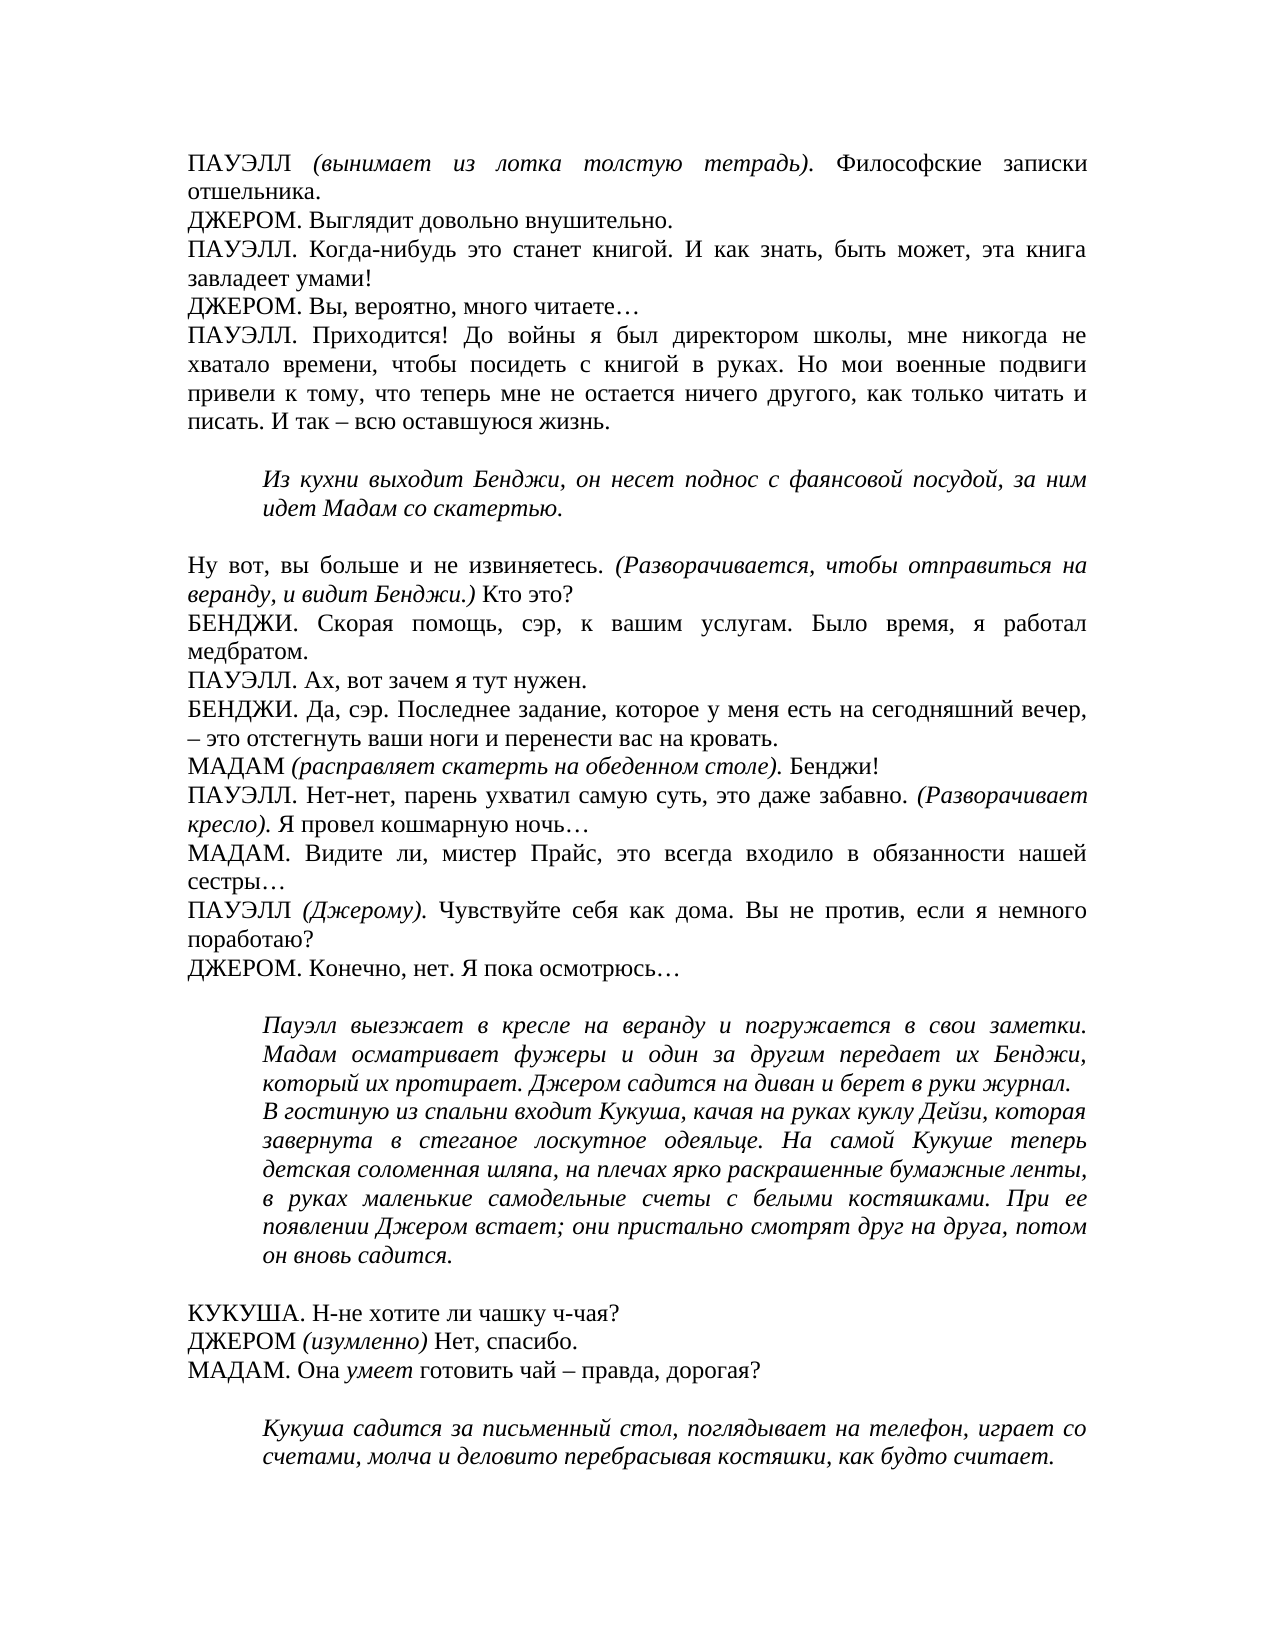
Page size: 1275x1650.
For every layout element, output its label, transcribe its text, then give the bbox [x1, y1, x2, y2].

text ДЖЕРОМ. Конечно, нет. Я пока осмотрюсь… [187, 953, 1088, 981]
text БЕНДЖИ. Да, сэр. Последнее задание, которое у меня есть на сегодняшний вечер, – это отстегнуть ваши ноги и перенести вас на кровать. [187, 694, 1088, 751]
text ДЖЕРОМ. Вы, вероятно, много читаете… [187, 291, 1088, 320]
text БЕНДЖИ. Скорая помощь, сэр, к вашим услугам. Было время, я работал медбратом. [187, 608, 1088, 665]
text ПАУЭЛЛ. Когда-нибудь это станет книгой. И как знать, быть может, эта книга завладеет умами! [187, 234, 1088, 291]
text ПАУЭЛЛ (Джерому). Чувствуйте себя как дома. Вы не против, если я немного поработаю? [187, 895, 1088, 953]
text ПАУЭЛЛ (вынимает из лотка толстую тетрадь). Философские записки отшельника. [187, 148, 1088, 205]
text Пауэлл выезжает в кресле на веранду и погружается в свои заметки. Мадам осматривает фужеры и один за другим передает их Бенджи, который их протирает. Джером садится на диван и берет в руки журнал. [262, 1010, 1088, 1096]
text ПАУЭЛЛ. Ах, вот зачем я тут нужен. [187, 665, 1088, 694]
text МАДАМ. Видите ли, мистер Прайс, это всегда входило в обязанности нашей сестры… [187, 838, 1088, 895]
text ДЖЕРОМ. Выглядит довольно внушительно. [187, 205, 1088, 234]
text Кукуша садится за письменный стол, поглядывает на телефон, играет со счетами, молча и деловито перебрасывая костяшки, как будто считает. [262, 1413, 1088, 1470]
text МАДАМ (расправляет скатерть на обеденном столе). Бенджи! [187, 751, 1088, 780]
text ДЖЕРОМ (изумленно) Нет, спасибо. [187, 1326, 1088, 1355]
text МАДАМ. Она умеет готовить чай – правда, дорогая? [187, 1355, 1088, 1384]
text ПАУЭЛЛ. Приходится! До войны я был директором школы, мне никогда не хватало времени, чтобы посидеть с книгой в руках. Но мои военные подвиги привели к тому, что теперь мне не остается ничего другого, как только читать и писать. И так – всю оставшуюся жизнь. [187, 320, 1088, 435]
text Из кухни выходит Бенджи, он несет поднос с фаянсовой посудой, за ним идет Мадам со скатертью. [262, 464, 1088, 521]
text В гостиную из спальни входит Кукуша, качая на руках куклу Дейзи, которая завернута в стеганое лоскутное одеяльце. На самой Кукуше теперь детская соломенная шляпа, на плечах ярко раскрашенные бумажные ленты, в руках маленькие самодельные счеты с белыми костяшками. При ее появлении Джером встает; они пристально смотрят друг на друга, потом он вновь садится. [262, 1096, 1088, 1269]
text ПАУЭЛЛ. Нет-нет, парень ухватил самую суть, это даже забавно. (Разворачивает кресло). Я провел кошмарную ночь… [187, 780, 1088, 838]
text КУКУША. Н-не хотите ли чашку ч-чая? [187, 1298, 1088, 1326]
text Ну вот, вы больше и не извиняетесь. (Разворачивается, чтобы отправиться на веранду, и видит Бенджи.) Кто это? [187, 550, 1088, 608]
